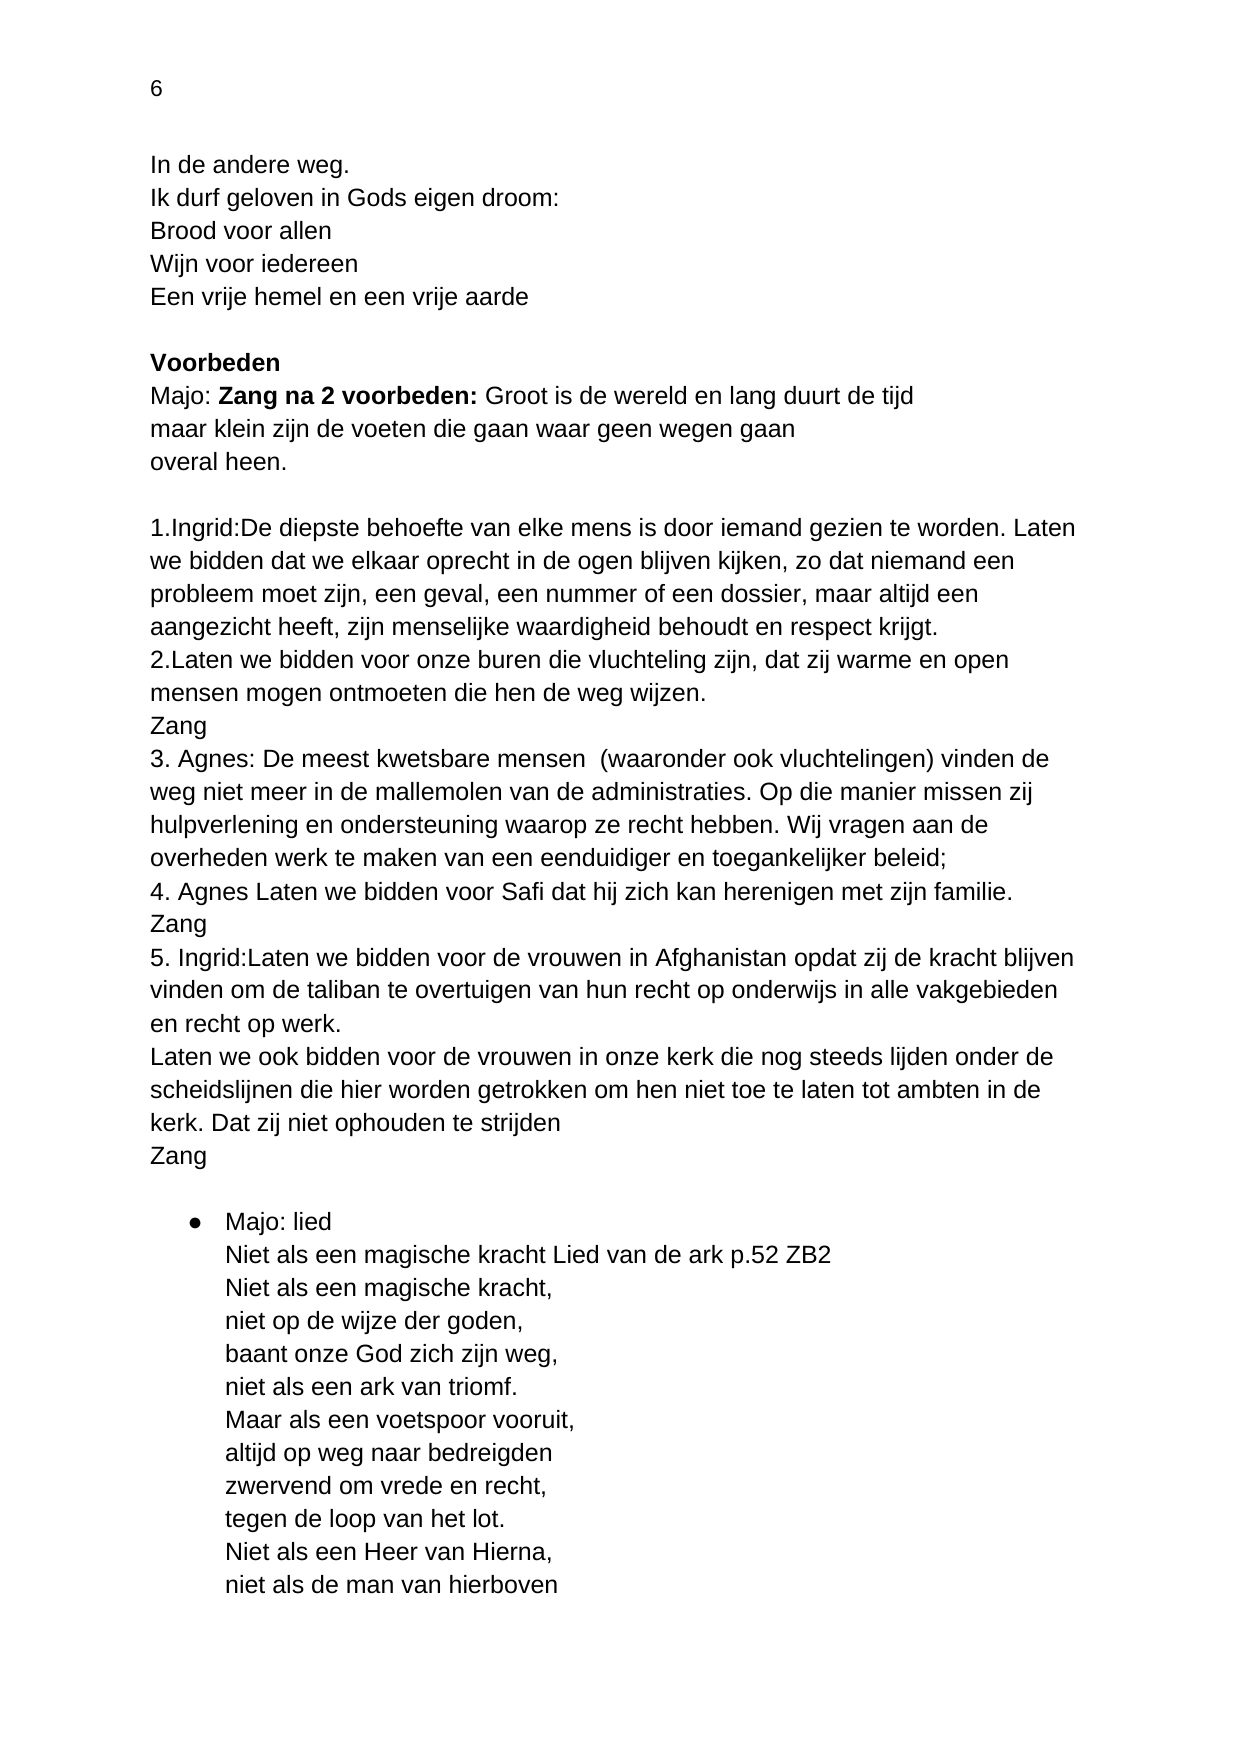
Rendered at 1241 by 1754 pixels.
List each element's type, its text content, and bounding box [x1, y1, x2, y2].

text zwervend om vrede en recht, [225, 1471, 1090, 1499]
text Ik durf geloven in Gods eigen droom: [150, 183, 1090, 212]
text maar klein zijn de voeten die gaan waar geen wegen gaan [150, 414, 1090, 443]
text baant onze God zich zijn weg, [225, 1339, 1090, 1367]
text Brood voor allen [150, 216, 1090, 245]
text tegen de loop van het lot. [225, 1504, 1090, 1533]
text Niet als een Heer van Hierna, [225, 1537, 1090, 1566]
text niet op de wijze der goden, [225, 1306, 1090, 1334]
text In de andere weg. [150, 150, 1090, 179]
text 3. Agnes: De meest kwetsbare mensen (waaronder ook vluchtelingen) vinden de weg niet meer in de mallemolen van de administraties. Op die manier missen zij hulpverlening en ondersteuning waarop ze recht hebben. Wij vragen aan de overheden werk te maken van een eenduidiger en toegankelijker beleid; [150, 744, 1090, 872]
text Laten we ook bidden voor de vrouwen in onze kerk die nog steeds lijden onder de scheidslijnen die hier worden getrokken om hen niet toe te laten tot ambten in de kerk. Dat zij niet ophouden te strijden [150, 1042, 1090, 1136]
text Een vrije hemel en een vrije aarde [150, 282, 1090, 311]
text Wijn voor iedereen [150, 249, 1090, 278]
text niet als de man van hierboven [225, 1570, 1090, 1599]
text Zang [150, 711, 1090, 740]
list Majo: lied [187, 1207, 1090, 1235]
text Niet als een magische kracht, [225, 1273, 1090, 1301]
text 4. Agnes Laten we bidden voor Safi dat hij zich kan herenigen met zijn familie. [150, 876, 1090, 905]
text Voorbeden [150, 348, 1090, 377]
text altijd op weg naar bedreigden [225, 1438, 1090, 1467]
text Zang [150, 909, 1090, 938]
text 5. Ingrid:Laten we bidden voor de vrouwen in Afghanistan opdat zij de kracht blijven vinden om de taliban te overtuigen van hun recht op onderwijs in alle vakgebieden en recht op werk. [150, 942, 1090, 1037]
text niet als een ark van triomf. [225, 1372, 1090, 1401]
text Zang [150, 1141, 1090, 1169]
text Majo: Zang na 2 voorbeden: Groot is de wereld en lang duurt de tijd [150, 381, 1090, 410]
text overal heen. [150, 447, 1090, 476]
text 2.Laten we bidden voor onze buren die vluchteling zijn, dat zij warme en open mensen mogen ontmoeten die hen de weg wijzen. [150, 645, 1090, 707]
text Maar als een voetspoor vooruit, [225, 1405, 1090, 1433]
text Niet als een magische kracht Lied van de ark p.52 ZB2 [225, 1240, 1090, 1268]
text 1.Ingrid:De diepste behoefte van elke mens is door iemand gezien te worden. Laten we bidden dat we elkaar oprecht in de ogen blijven kijken, zo dat niemand een probleem moet zijn, een geval, een nummer of een dossier, maar altijd een aangezicht heeft, zijn menselijke waardigheid behoudt en respect krijgt. [150, 513, 1090, 641]
